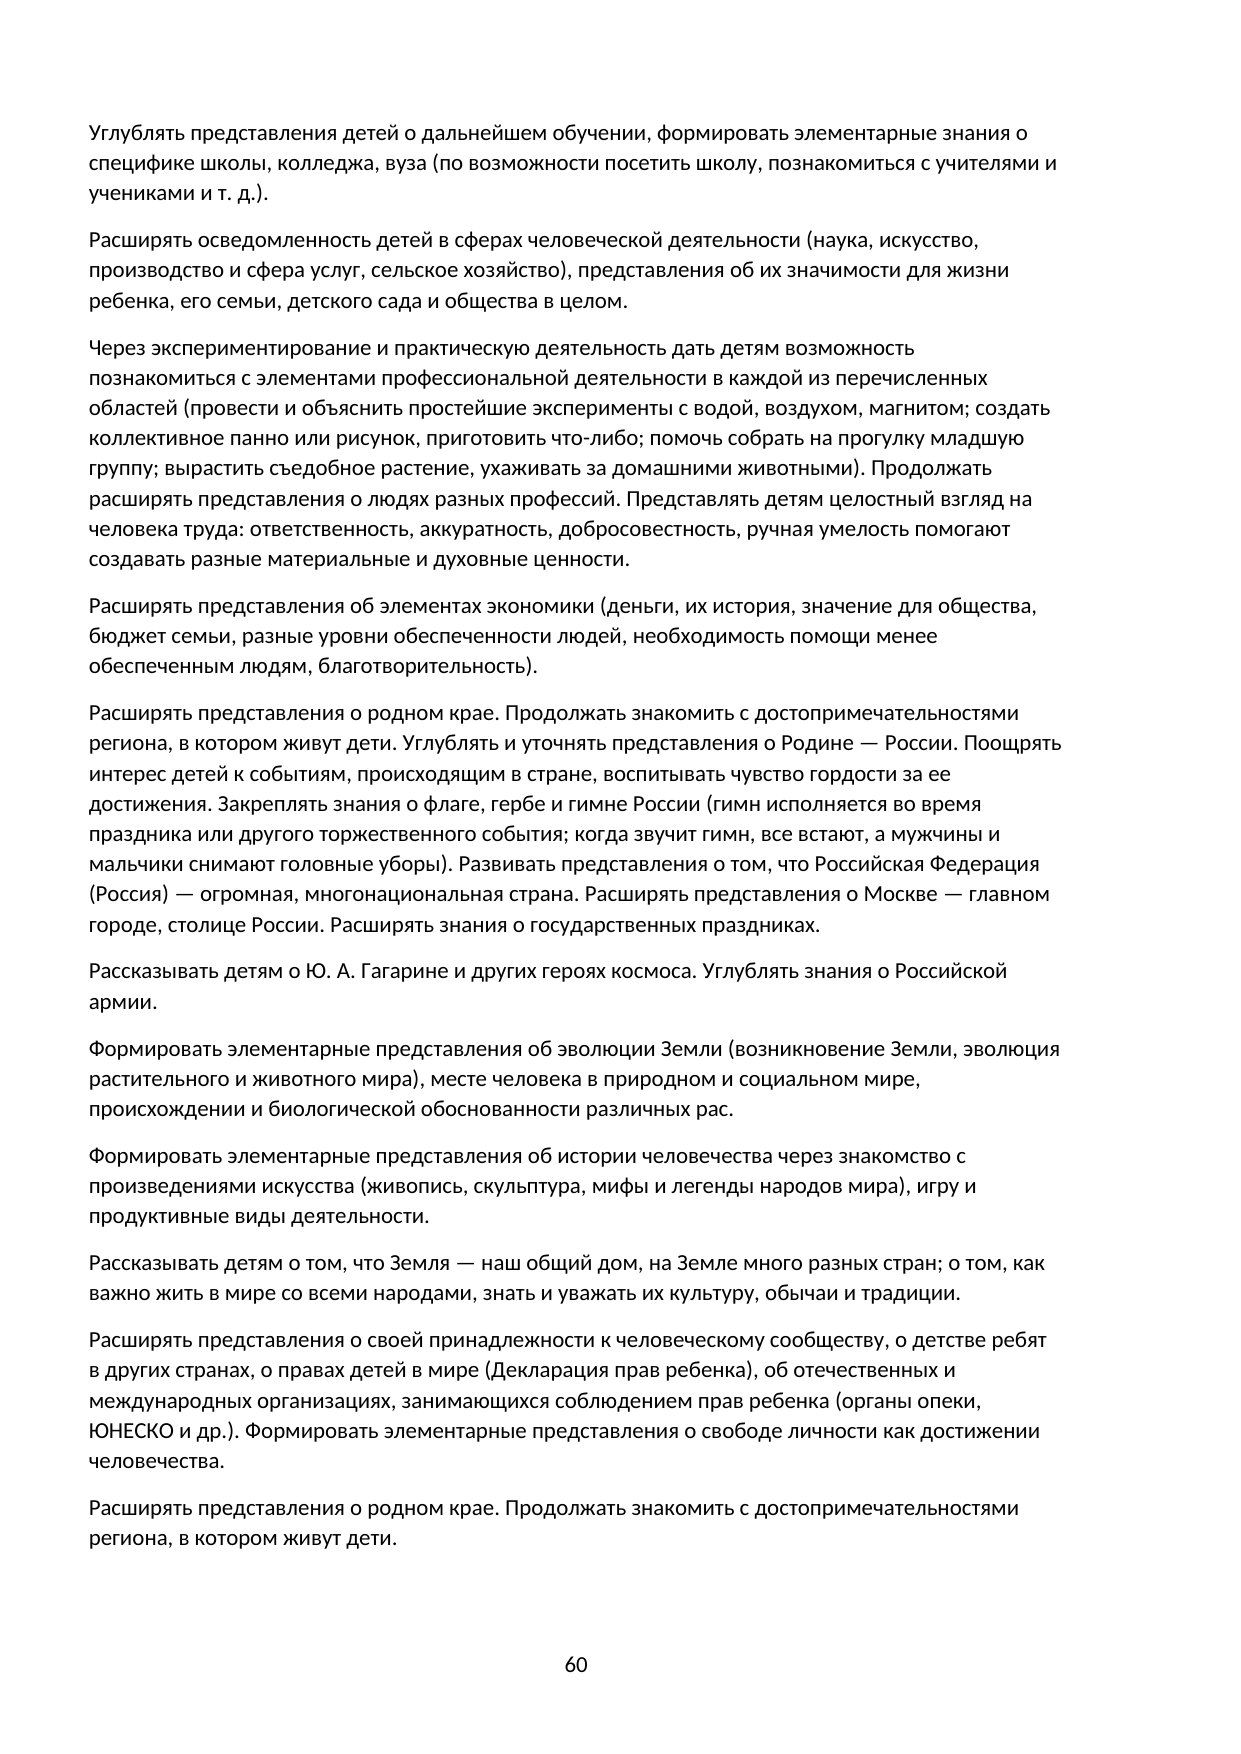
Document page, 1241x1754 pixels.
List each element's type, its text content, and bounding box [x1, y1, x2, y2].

text Расширять осведомленность детей в сферах человеческой деятельности (наука, искусство, производство и сфера услуг, сельское хозяйство), представления об их значимости для жизни ребенка, его семьи, детского сада и общества в целом. [88, 225, 1063, 314]
text Формировать элементарные представления об истории человечества через знакомство с произведениями искусства (живопись, скульптура, мифы и легенды народов мира), игру и продуктивные виды деятельности. [88, 1141, 1063, 1229]
text Расширять представления об элементах экономики (деньги, их история, значение для общества, бюджет семьи, разные уровни обеспеченности людей, необходимость помощи менее обеспеченным людям, благотворительность). [88, 591, 1063, 679]
text Углублять представления детей о дальнейшем обучении, формировать элементарные знания о специфике школы, колледжа, вуза (по возможности посетить школу, познакомиться с учителями и учениками и т. д.). [88, 118, 1063, 207]
text Расширять представления о своей принадлежности к человеческому сообществу, о детстве ребят в других странах, о правах детей в мире (Декларация прав ребенка), об отечественных и международных организациях, занимающихся соблюдением прав ребенка (органы опеки, ЮНЕСКО и др.). Формировать элементарные представления о свободе личности как достижении человечества. [88, 1325, 1063, 1474]
text Рассказывать детям о том, что Земля — наш общий дом, на Земле много разных стран; о том, как важно жить в мире со всеми народами, знать и уважать их культуру, обычаи и традиции. [88, 1248, 1063, 1307]
text Рассказывать детям о Ю. А. Гагарине и других героях космоса. Углублять знания о Российской армии. [88, 957, 1063, 1015]
text Формировать элементарные представления об эволюции Земли (возникновение Земли, эволюция растительного и животного мира), месте человека в природном и социальном мире, происхождении и биологической обоснованности различных рас. [88, 1034, 1063, 1122]
text Расширять представления о родном крае. Продолжать знакомить с достопримечательностями региона, в котором живут дети. Углублять и уточнять представления о Родине — России. Поощрять интерес детей к событиям, происходящим в стране, воспитывать чувство гордости за ее достижения. Закреплять знания о флаге, гербе и гимне России (гимн исполняется во время праздника или другого торжественного события; когда звучит гимн, все встают, а мужчины и мальчики снимают головные уборы). Развивать представления о том, что Российская Федерация (Россия) — огромная, многонациональная страна. Расширять представления о Москве — главном городе, столице России. Расширять знания о государственных праздниках. [88, 698, 1063, 938]
text Через экспериментирование и практическую деятельность дать детям возможность познакомиться с элементами профессиональной деятельности в каждой из перечисленных областей (провести и объяснить простейшие эксперименты с водой, воздухом, магнитом; создать коллективное панно или рисунок, приготовить что-либо; помочь собрать на прогулку младшую группу; вырастить съедобное растение, ухаживать за домашними животными). Продолжать расширять представления о людях разных профессий. Представлять детям целостный взгляд на человека труда: ответственность, аккуратность, добросовестность, ручная умелость помогают создавать разные материальные и духовные ценности. [88, 333, 1063, 572]
text Расширять представления о родном крае. Продолжать знакомить с достопримечательностями региона, в котором живут дети. [88, 1493, 1063, 1551]
